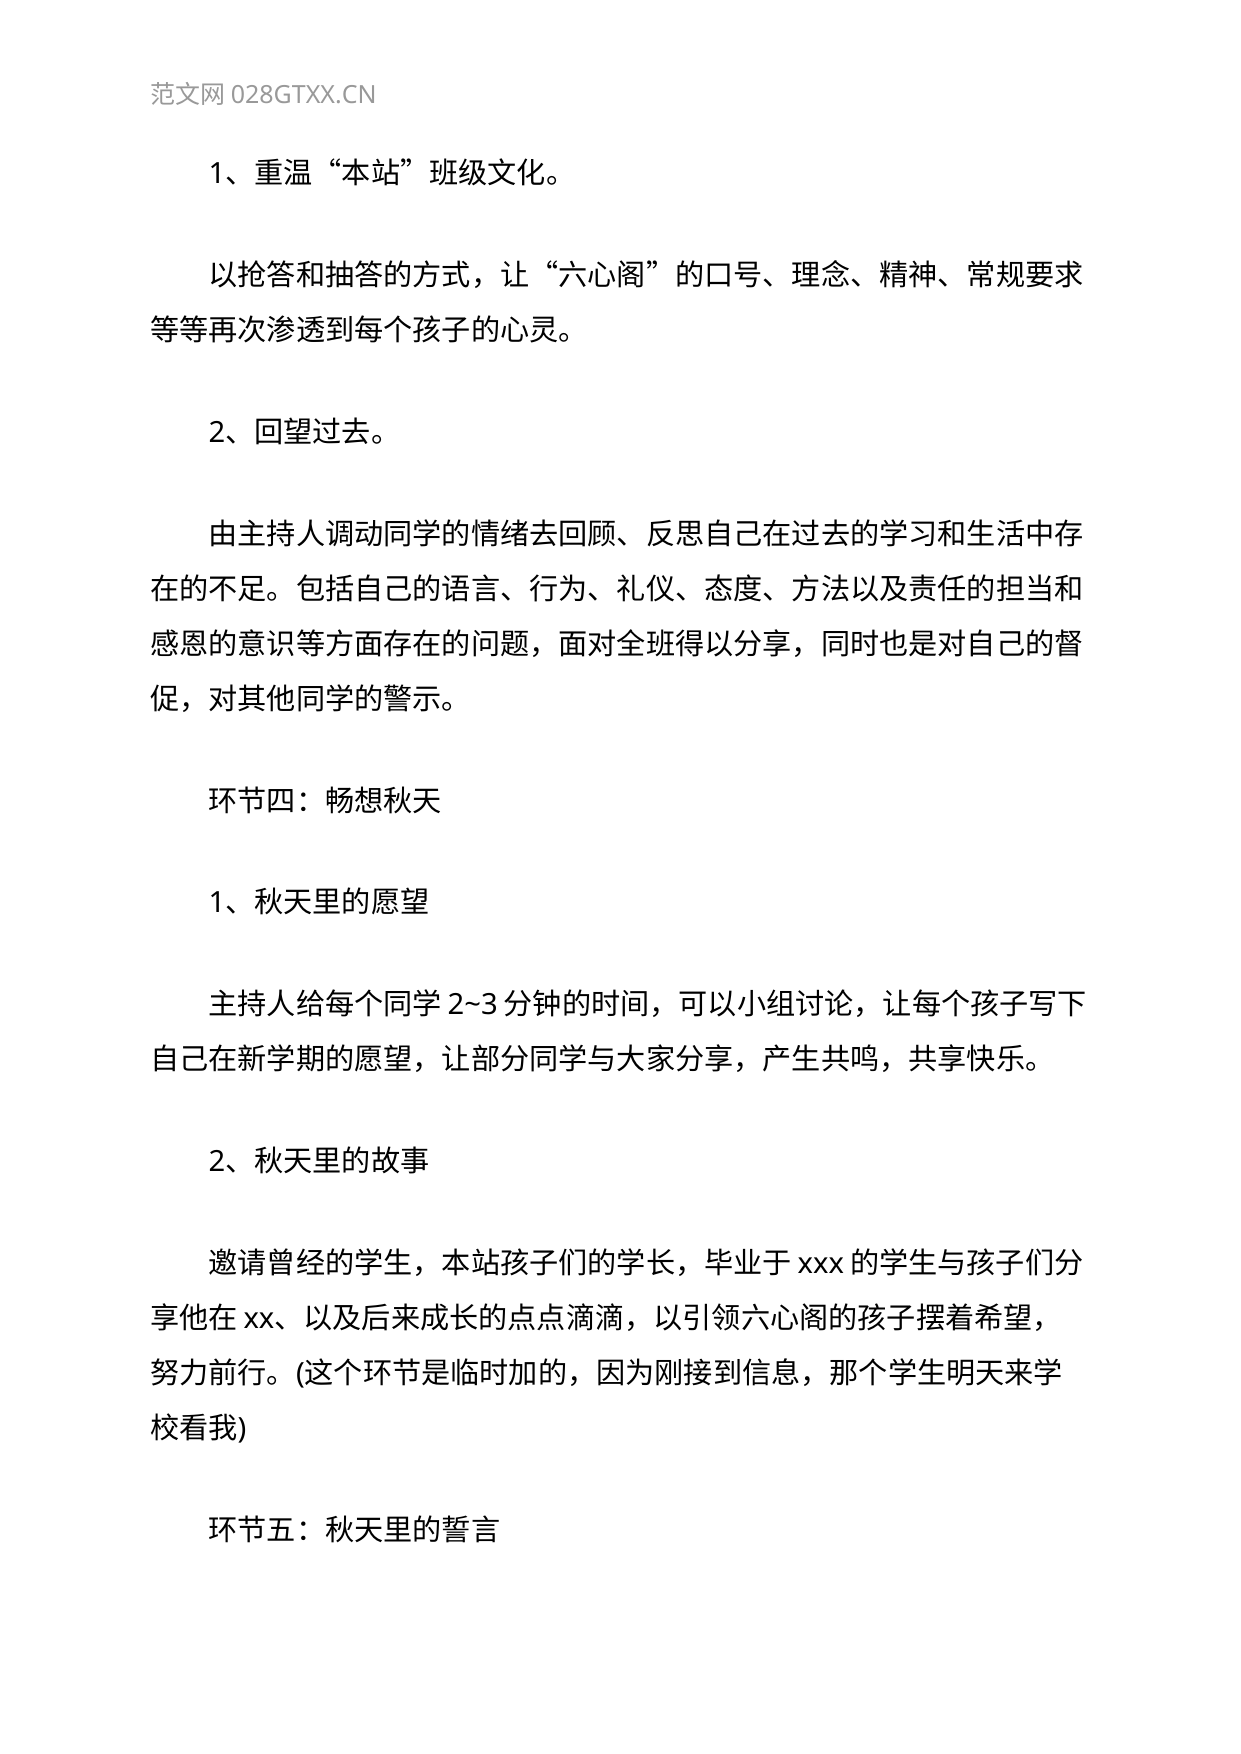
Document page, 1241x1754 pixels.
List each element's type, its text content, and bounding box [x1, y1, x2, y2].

text 邀请曾经的学生，本站孩子们的学长，毕业于xxx的学生与孩子们分享他在xx、以及后来成长的点点滴滴，以引领六心阁的孩子摆着希望，努力前行。(这个环节是临时加的，因为刚接到信息，那个学生明天来学校看我) [150, 1239, 1090, 1447]
text 主持人给每个同学2~3分钟的时间，可以小组讨论，让每个孩子写下自己在新学期的愿望，让部分同学与大家分享，产生共鸣，共享快乐。 [150, 981, 1090, 1078]
text 2、回望过去。 [150, 409, 1090, 451]
text 2、秋天里的故事 [150, 1138, 1090, 1180]
text 由主持人调动同学的情绪去回顾、反思自己在过去的学习和生活中存在的不足。包括自己的语言、行为、礼仪、态度、方法以及责任的担当和感恩的意识等方面存在的问题，面对全班得以分享，同时也是对自己的督促，对其他同学的警示。 [150, 511, 1090, 718]
text 1、重温“本站”班级文化。 [150, 150, 1090, 192]
text 环节五：秋天里的誓言 [150, 1507, 1090, 1549]
text 以抢答和抽答的方式，让“六心阁”的口号、理念、精神、常规要求等等再次渗透到每个孩子的心灵。 [150, 252, 1090, 349]
text 环节四：畅想秋天 [150, 777, 1090, 819]
text 1、秋天里的愿望 [150, 879, 1090, 921]
